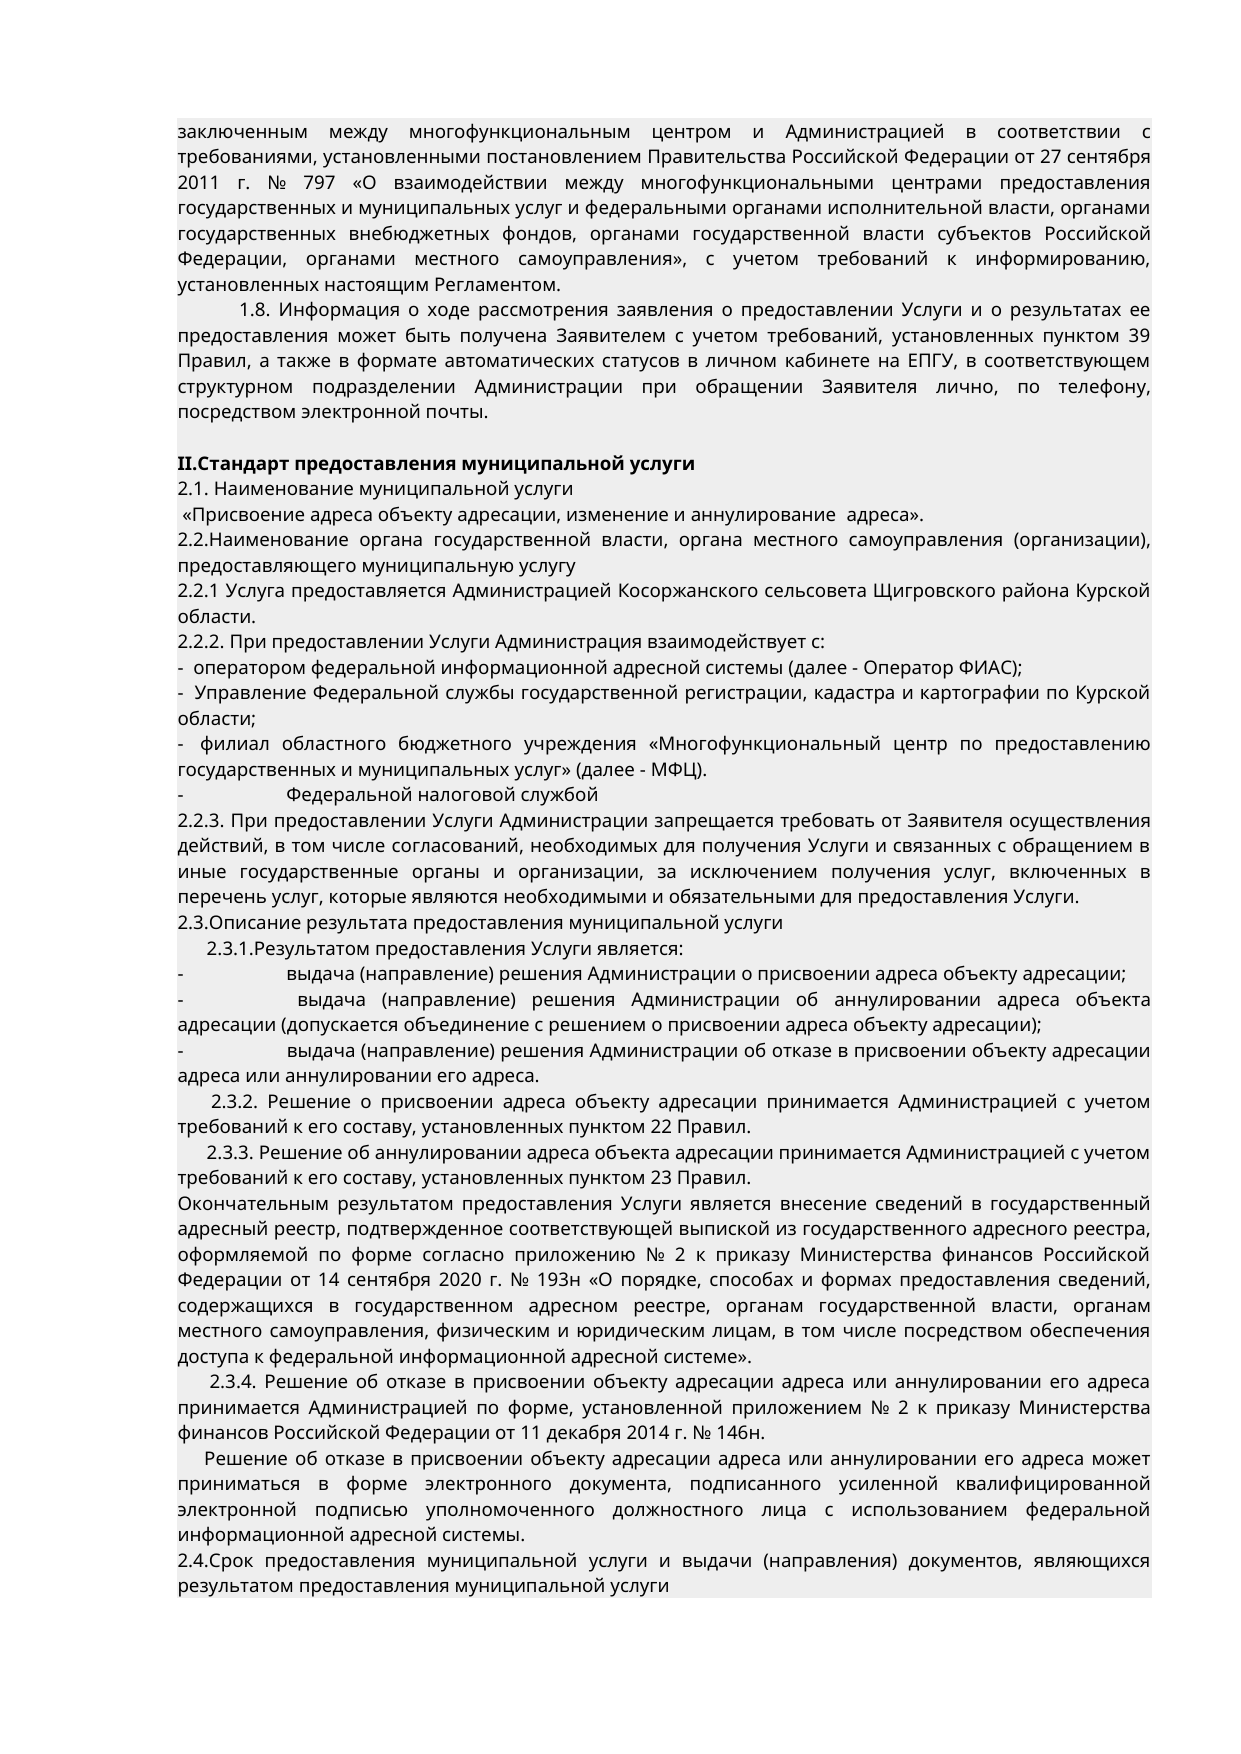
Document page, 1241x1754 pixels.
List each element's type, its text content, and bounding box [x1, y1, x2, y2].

text 2.2.3. При предоставлении Услуги Администрации запрещается требовать от Заявителя осуществления действий, в том числе согласований, необходимых для получения Услуги и связанных с обращением в иные государственные органы и организации, за исключением получения услуг, включенных в перечень услуг, которые являются необходимыми и обязательными для предоставления Услуги. [177, 807, 1152, 909]
text - выдача (направление) решения Администрации о присвоении адреса объекту адресации; [177, 960, 1152, 986]
text - Федеральной налоговой службой [177, 782, 1152, 807]
text 2.3.3. Решение об аннулировании адреса объекта адресации принимается Администрацией с учетом требований к его составу, установленных пунктом 23 Правил. [177, 1139, 1152, 1190]
text 2.1. Наименование муниципальной услуги [177, 475, 1152, 501]
text - оператором федеральной информационной адресной системы (далее - Оператор ФИАС); [177, 654, 1152, 679]
text - выдача (направление) решения Администрации об аннулировании адреса объекта адресации (допускается объединение с решением о присвоении адреса объекту адресации); [177, 986, 1152, 1037]
text «Присвоение адреса объекту адресации, изменение и аннулирование адреса». [177, 501, 1152, 526]
text - филиал областного бюджетного учреждения «Многофункциональный центр по предоставлению государственных и муниципальных услуг» (далее - МФЦ). [177, 731, 1152, 782]
text 2.3.1.Результатом предоставления Услуги является: [177, 935, 1152, 960]
text 2.2.Наименование органа государственной власти, органа местного самоуправления (организации), предоставляющего муниципальную услугу [177, 526, 1152, 577]
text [177, 118, 1152, 297]
text 2.2.2. При предоставлении Услуги Администрация взаимодействует с: [177, 628, 1152, 654]
text 2.3.4. Решение об отказе в присвоении объекту адресации адреса или аннулировании его адреса принимается Администрацией по форме, установленной приложением № 2 к приказу Министерства финансов Российской Федерации от 11 декабря 2014 г. № 146н. [177, 1369, 1152, 1445]
text - выдача (направление) решения Администрации об отказе в присвоении объекту адресации адреса или аннулировании его адреса. [177, 1037, 1152, 1088]
text II.Стандарт предоставления муниципальной услуги [177, 450, 1152, 475]
text - Управление Федеральной службы государственной регистрации, кадастра и картографии по Курской области; [177, 679, 1152, 731]
text 2.4.Срок предоставления муниципальной услуги и выдачи (направления) документов, являющихся результатом предоставления муниципальной услуги [177, 1547, 1152, 1598]
text Окончательным результатом предоставления Услуги является внесение сведений в государственный адресный реестр, подтвержденное соответствующей выпиской из государственного адресного реестра, оформляемой по форме согласно приложению № 2 к приказу Министерства финансов Российской Федерации от 14 сентября 2020 г. № 193н «О порядке, способах и формах предоставления сведений, содержащихся в государственном адресном реестре, органам государственной власти, органам местного самоуправления, физическим и юридическим лицам, в том числе посредством обеспечения доступа к федеральной информационной адресной системе». [177, 1190, 1152, 1369]
text 1.8. Информация о ходе рассмотрения заявления о предоставлении Услуги и о результатах ее предоставления может быть получена Заявителем с учетом требований, установленных пунктом 39 Правил, а также в формате автоматических статусов в личном кабинете на ЕПГУ, в соответствующем структурном подразделении Администрации при обращении Заявителя лично, по телефону, посредством электронной почты. [177, 297, 1152, 424]
text 2.3.Описание результата предоставления муниципальной услуги [177, 909, 1152, 935]
text 2.3.2. Решение о присвоении адреса объекту адресации принимается Администрацией с учетом требований к его составу, установленных пунктом 22 Правил. [177, 1088, 1152, 1139]
text 2.2.1 Услуга предоставляется Администрацией Косоржанского сельсовета Щигровского района Курской области. [177, 577, 1152, 628]
text Решение об отказе в присвоении объекту адресации адреса или аннулировании его адреса может приниматься в форме электронного документа, подписанного усиленной квалифицированной электронной подписью уполномоченного должностного лица с использованием федеральной информационной адресной системы. [177, 1445, 1152, 1547]
